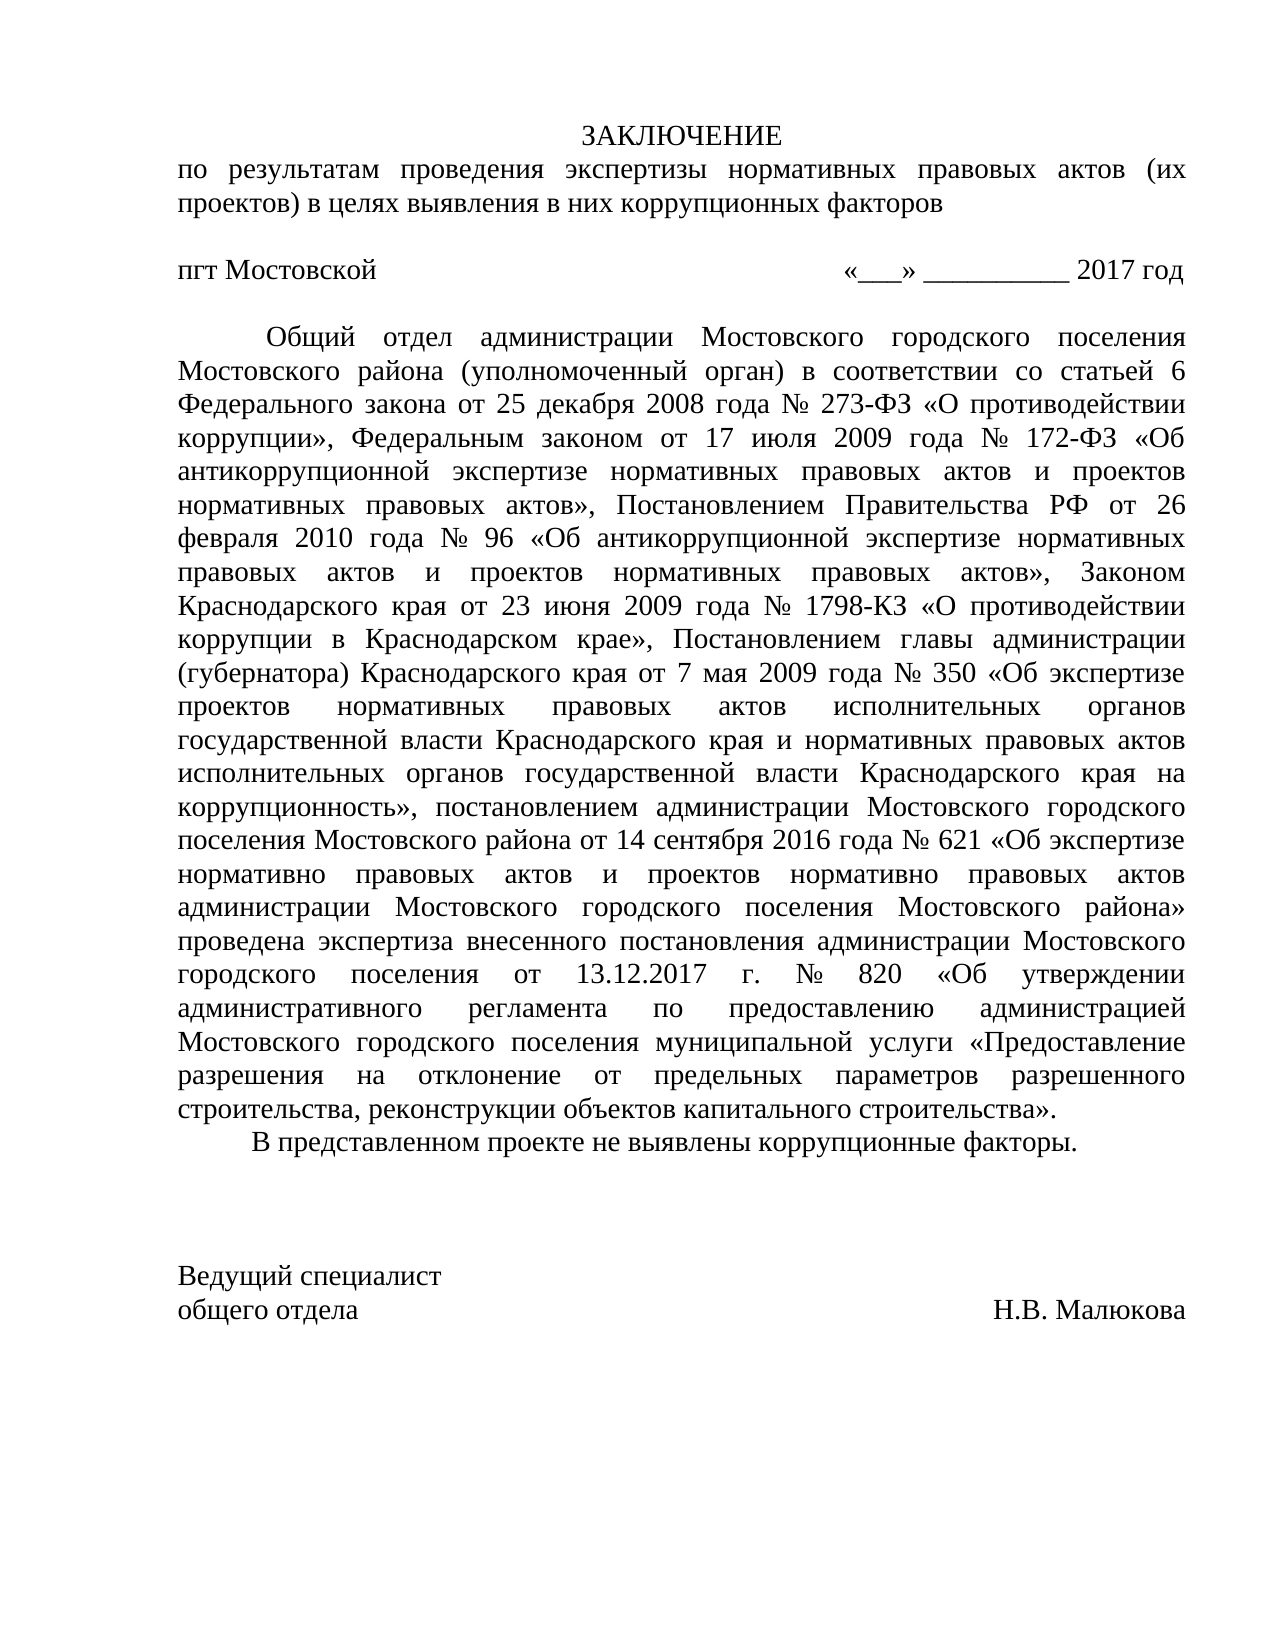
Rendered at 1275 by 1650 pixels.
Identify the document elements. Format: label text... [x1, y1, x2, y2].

text ЗАКЛЮЧЕНИЕ [177, 118, 1186, 152]
text по результатам проведения экспертизы нормативных правовых актов (их проектов) в целях выявления в них коррупционных факторов [177, 152, 1186, 219]
text Ведущий специалист [177, 1258, 1186, 1292]
text В представленном проекте не выявлены коррупционные факторы. [177, 1124, 1186, 1158]
text общего отдела Н.В. Малюкова [177, 1292, 1186, 1326]
text пгт Мостовской «___» __________ 2017 год [177, 252, 1186, 286]
text Общий отдел администрации Мостовского городского поселения Мостовского района (уполномоченный орган) в соответствии со статьей 6 Федерального закона от 25 декабря 2008 года № 273-ФЗ «О противодействии коррупции», Федеральным законом от 17 июля 2009 года № 172-ФЗ «Об антикоррупционной экспертизе нормативных правовых актов и проектов нормативных правовых актов», Постановлением Правительства РФ от 26 февраля 2010 года № 96 «Об антикоррупционной экспертизе нормативных правовых актов и проектов нормативных правовых актов», Законом Краснодарского края от 23 июня 2009 года № 1798-КЗ «О противодействии коррупции в Краснодарском крае», Постановлением главы администрации (губернатора) Краснодарского края от 7 мая 2009 года № 350 «Об экспертизе проектов нормативных правовых актов исполнительных органов государственной власти Краснодарского края и нормативных правовых актов исполнительных органов государственной власти Краснодарского края на коррупционность», постановлением администрации Мостовского городского поселения Мостовского района от 14 сентября 2016 года № 621 «Об экспертизе нормативно правовых актов и проектов нормативно правовых актов администрации Мостовского городского поселения Мостовского района» проведена экспертиза внесенного постановления администрации Мостовского городского поселения от 13.12.2017 г. № 820 «Об утверждении административного регламента по предоставлению администрацией Мостовского городского поселения муниципальной услуги «Предоставление разрешения на отклонение от предельных параметров разрешенного строительства, реконструкции объектов капитального строительства». [177, 319, 1186, 1124]
